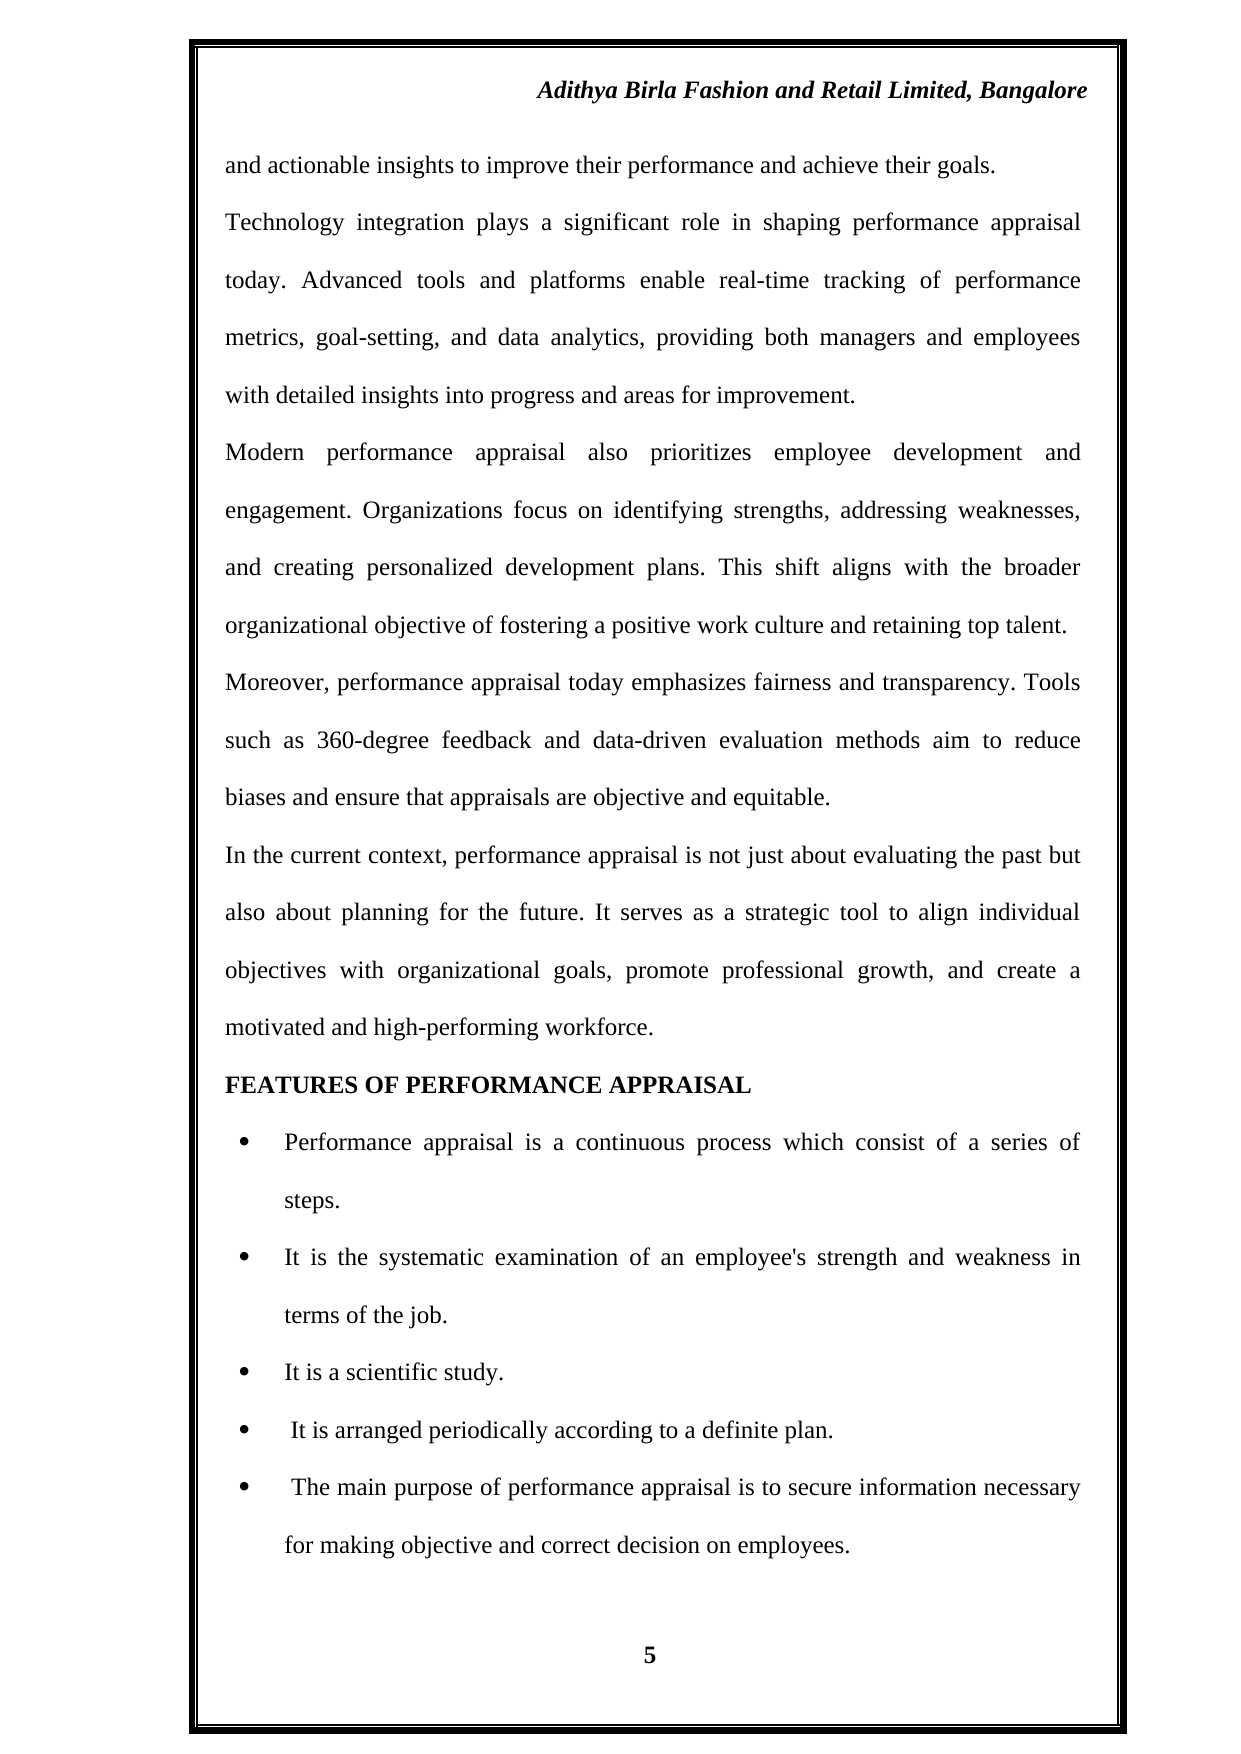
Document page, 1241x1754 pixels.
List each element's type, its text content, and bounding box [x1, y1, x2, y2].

text Technology integration plays a significant role in shaping performance appraisal today. Advanced tools and platforms enable real-time tracking of performance metrics, goal-setting, and data analytics, providing both managers and employees with detailed insights into progress and areas for improvement. [225, 207, 1081, 409]
text FEATURES OF PERFORMANCE APPRAISAL [225, 1070, 1081, 1099]
list It is a scientific study. [240, 1357, 1081, 1386]
list It is the systematic examination of an employee's strength and weakness in terms of the job. [240, 1242, 1081, 1329]
text Modern performance appraisal also prioritizes employee development and engagement. Organizations focus on identifying strengths, addressing weaknesses, and creating personalized development plans. This shift aligns with the broader organizational objective of fostering a positive work culture and retaining top talent. [225, 437, 1081, 639]
text In the current context, performance appraisal is not just about evaluating the past but also about planning for the future. It serves as a strategic tool to align individual objectives with organizational goals, promote professional growth, and create a motivated and high-performing workforce. [225, 840, 1081, 1041]
list Performance appraisal is a continuous process which consist of a series of steps. [240, 1127, 1081, 1214]
list It is arranged periodically according to a definite plan. [240, 1415, 1081, 1444]
text Moreover, performance appraisal today emphasizes fairness and transparency. Tools such as 360-degree feedback and data-driven evaluation methods aim to reduce biases and ensure that appraisals are objective and equitable. [225, 667, 1081, 811]
list The main purpose of performance appraisal is to secure information necessary for making objective and correct decision on employees. [240, 1472, 1081, 1559]
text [225, 150, 1081, 179]
